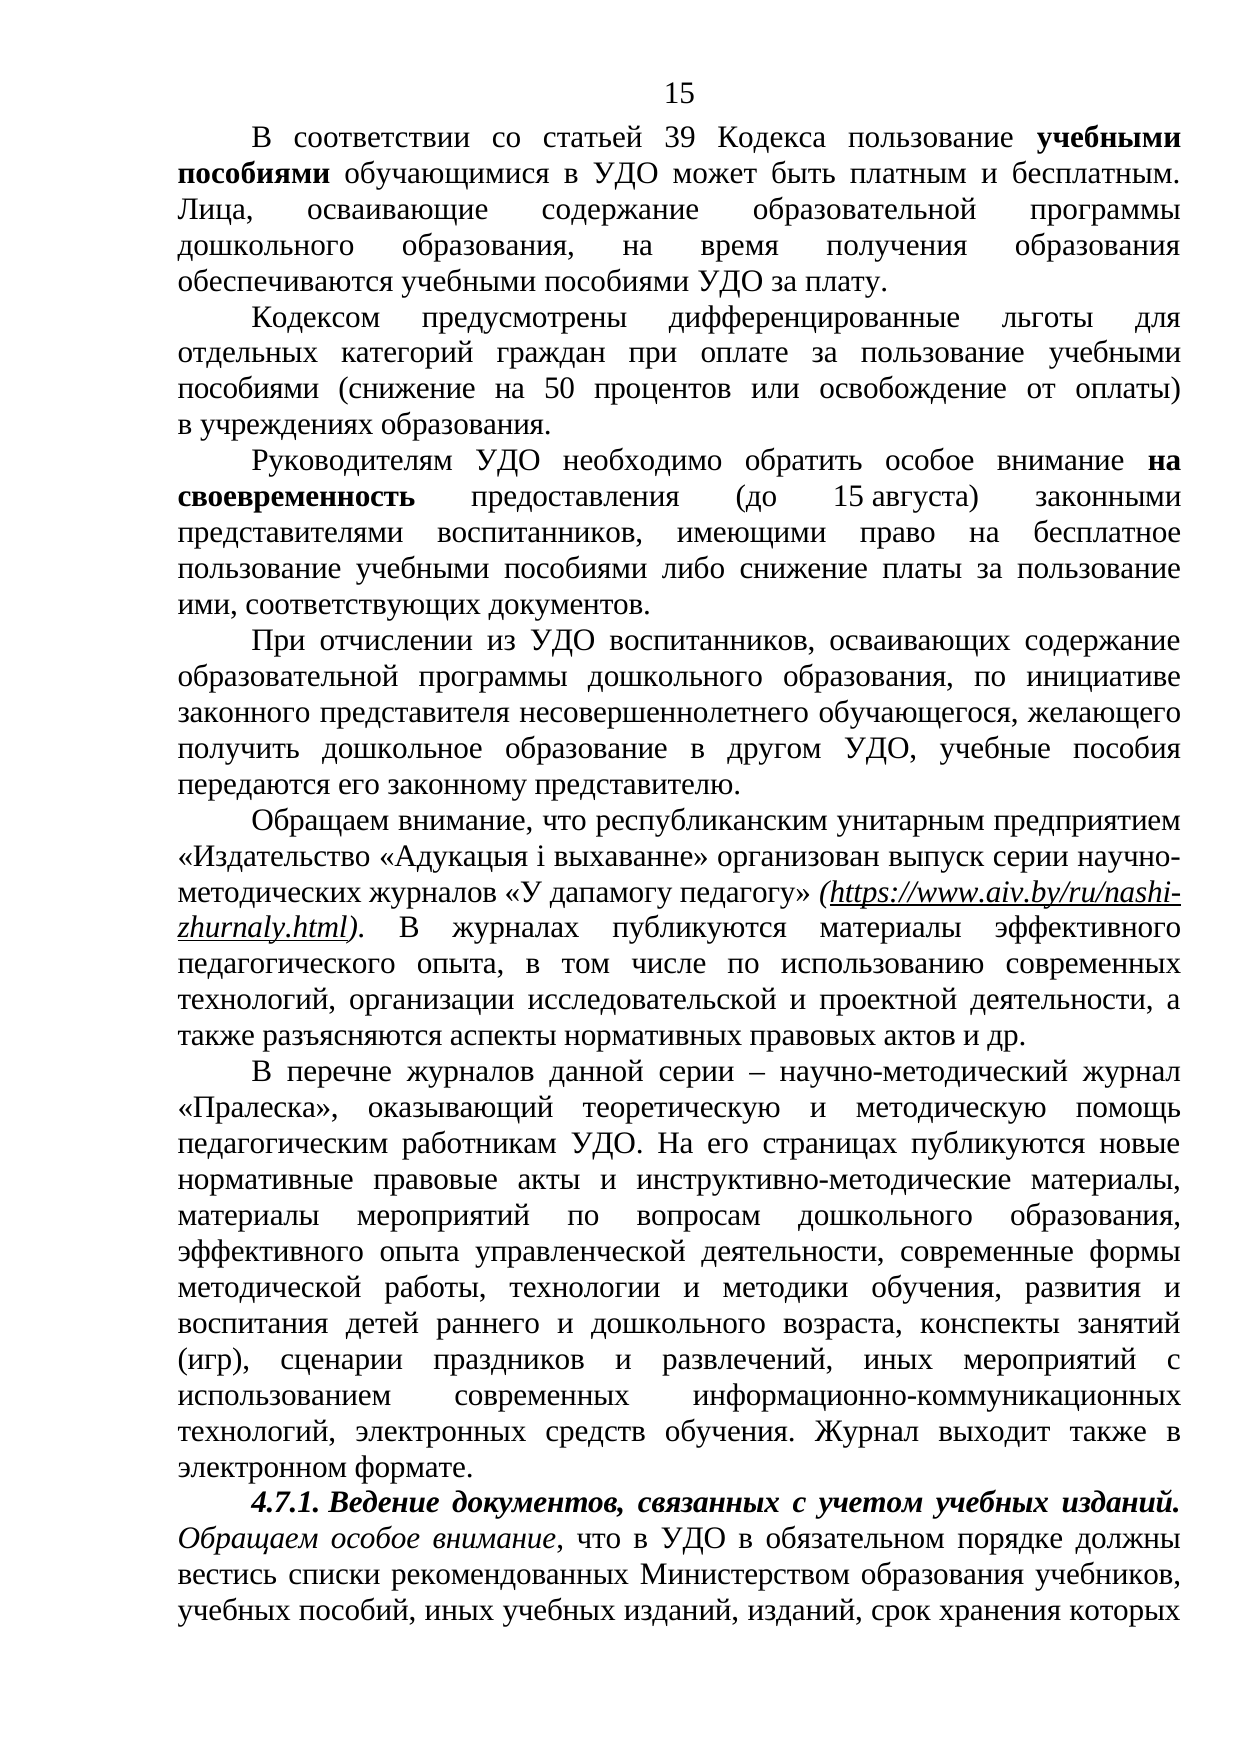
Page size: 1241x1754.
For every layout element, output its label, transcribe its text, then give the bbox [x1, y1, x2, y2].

text В перечне журналов данной серии – научно-методический журнал «Пралеска», оказывающий теоретическую и методическую помощь педагогическим работникам УДО. На его страницах публикуются новые нормативные правовые акты и инструктивно-методические материалы, материалы мероприятий по вопросам дошкольного образования, эффективного опыта управленческой деятельности, современные формы методической работы, технологии и методики обучения, развития и воспитания детей раннего и дошкольного возраста, конспекты занятий (игр), сценарии праздников и развлечений, иных мероприятий с использованием современных информационно-коммуникационных технологий, электронных средств обучения. Журнал выходит также в электронном формате. [177, 1052, 1181, 1484]
text При отчислении из УДО воспитанников, осваивающих содержание образовательной программы дошкольного образования, по инициативе законного представителя несовершеннолетнего обучающегося, желающего получить дошкольное образование в другом УДО, учебные пособия передаются его законному представителю. [177, 621, 1181, 801]
text Кодексом предусмотрены дифференцированные льготы для отдельных категорий граждан при оплате за пользование учебными пособиями (снижение на 50 процентов или освобождение от оплаты) в учреждениях образования. [177, 298, 1181, 442]
text В соответствии со статьей 39 Кодекса пользование учебными пособиями обучающимися в УДО может быть платным и бесплатным. Лица, осваивающие содержание образовательной программы дошкольного образования, на время получения образования обеспечиваются учебными пособиями УДО за плату. [177, 118, 1181, 298]
text Руководителям УДО необходимо обратить особое внимание на своевременность предоставления (до 15 августа) законными представителями воспитанников, имеющими право на бесплатное пользование учебными пособиями либо снижение платы за пользование ими, соответствующих документов. [177, 442, 1181, 621]
text Обращаем внимание, что республиканским унитарным предприятием «Издательство «Адукацыя і выхаванне» организован выпуск серии научно-методических журналов «У дапамогу педагогу» (https://www.aiv.by/ru/nashi-zhurnaly.html). В журналах публикуются материалы эффективного педагогического опыта, в том числе по использованию современных технологий, организации исследовательской и проектной деятельности, а также разъясняются аспекты нормативных правовых актов и др. [177, 801, 1181, 1052]
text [177, 1484, 1181, 1627]
